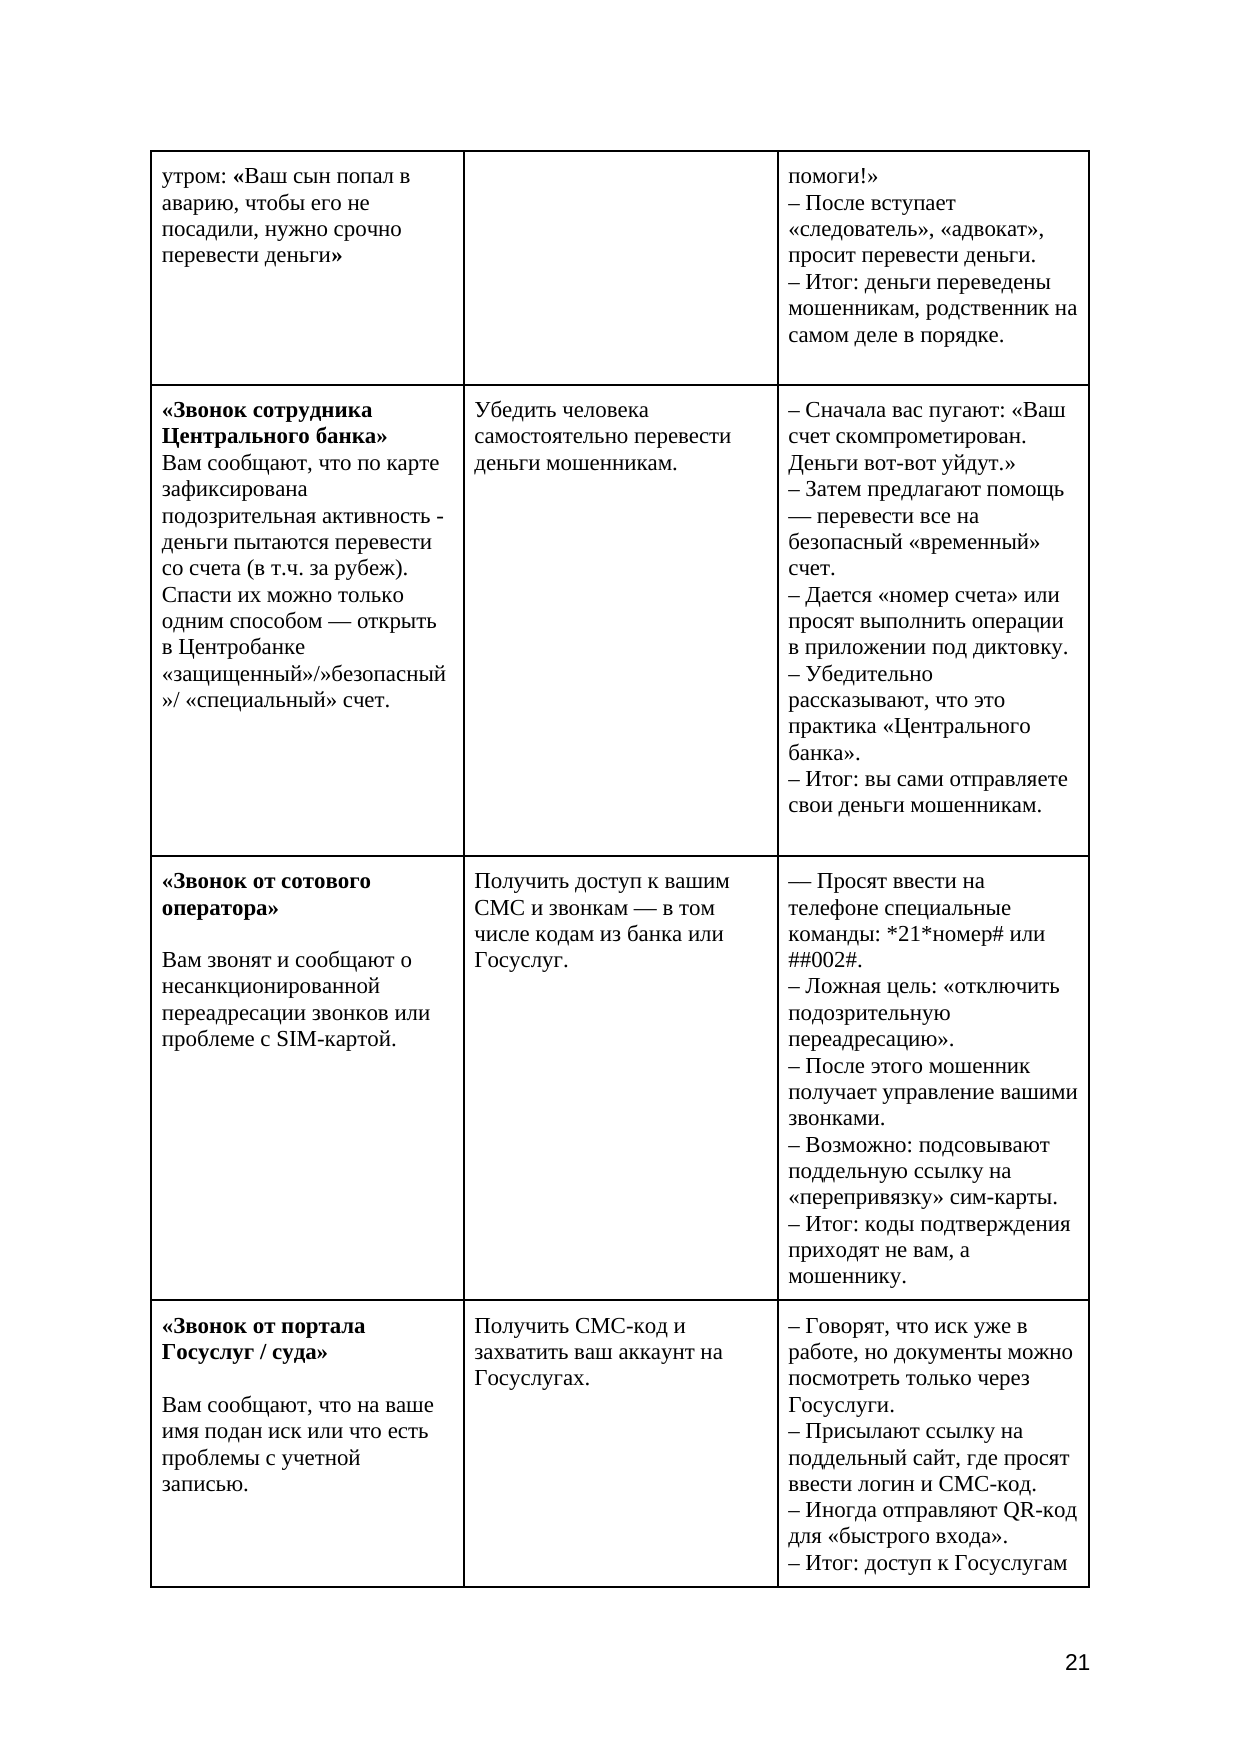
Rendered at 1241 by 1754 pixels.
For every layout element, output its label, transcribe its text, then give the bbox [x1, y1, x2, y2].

table_cell –– Просят ввести на телефоне специальные команды: *21*номер# или ##002#. – Ложная цель: «отключить подозрительную переадресацию». – После этого мошенник получает управление вашими звонками. – Возможно: подсовывают поддельную ссылку на «перепривязку» сим-карты. – Итог: коды подтверждения приходят не вам, а мошеннику. [779, 857, 1088, 1299]
table_cell «Звонок от сотового оператора» Вам звонят и сообщают о несанкционированной переадресации звонков или проблеме с SIM-картой. [152, 857, 463, 1299]
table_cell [779, 152, 1088, 384]
table_cell Убедить человека самостоятельно перевести деньги мошенникам. [465, 386, 777, 855]
table_cell «Звонок сотрудника Центрального банка» Вам сообщают, что по карте зафиксирована подозрительная активность - деньги пытаются перевести со счета (в т.ч. за рубеж). Спасти их можно только одним способом — открыть в Центробанке «защищенный»/»безопасный»/ «специальный» счет. [152, 386, 463, 855]
table_cell Получить доступ к вашим СМС и звонкам — в том числе кодам из банка или Госуслуг. [465, 857, 777, 1299]
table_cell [465, 152, 777, 384]
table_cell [152, 1301, 463, 1586]
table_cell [152, 152, 463, 384]
table_cell – Сначала вас пугают: «Ваш счет скомпрометирован. Деньги вот-вот уйдут.» – Затем предлагают помощь — перевести все на безопасный «временный» счет. – Дается «номер счета» или просят выполнить операции в приложении под диктовку. – Убедительно рассказывают, что это практика «Центрального банка». – Итог: вы сами отправляете свои деньги мошенникам. [779, 386, 1088, 855]
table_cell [779, 1301, 1088, 1586]
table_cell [465, 1301, 777, 1586]
